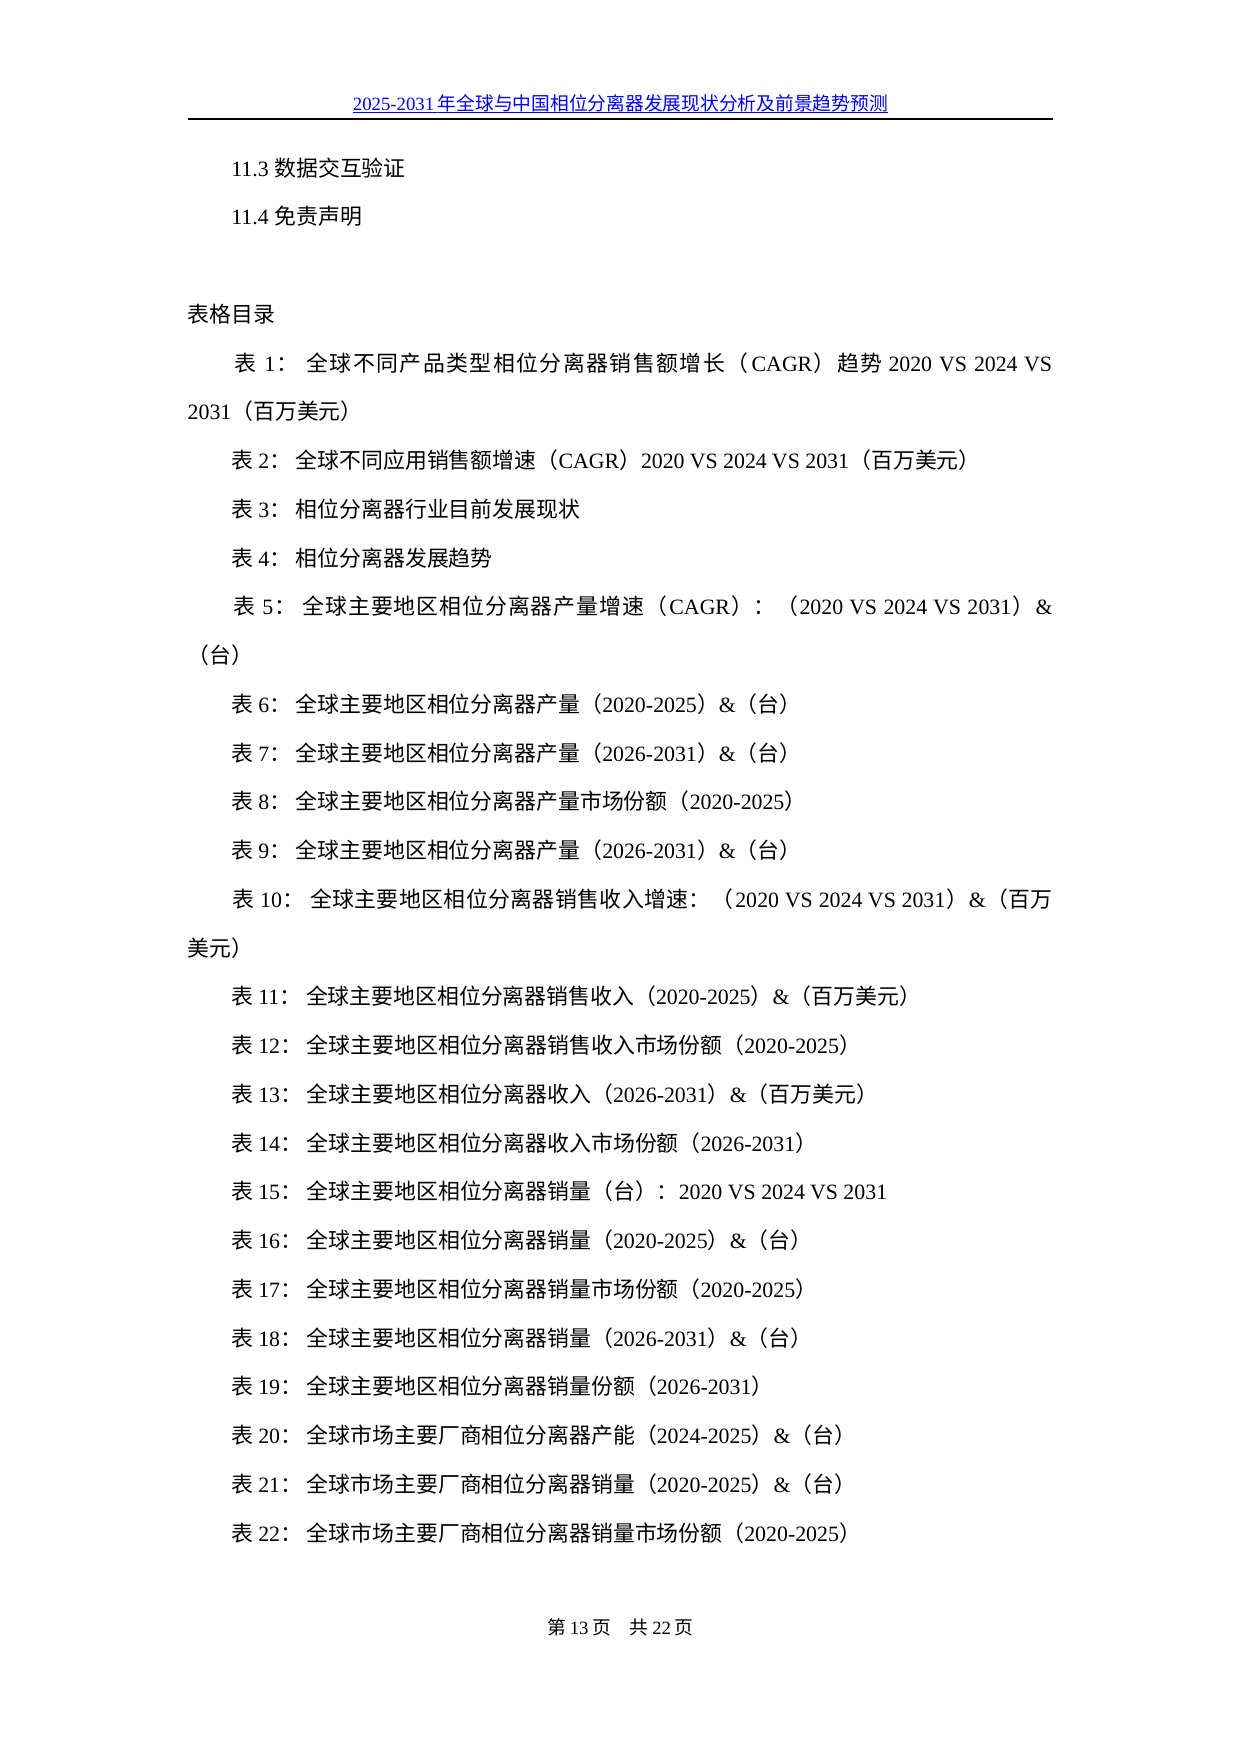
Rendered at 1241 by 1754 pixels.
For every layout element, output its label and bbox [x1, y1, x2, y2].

text [187, 150, 1053, 1548]
